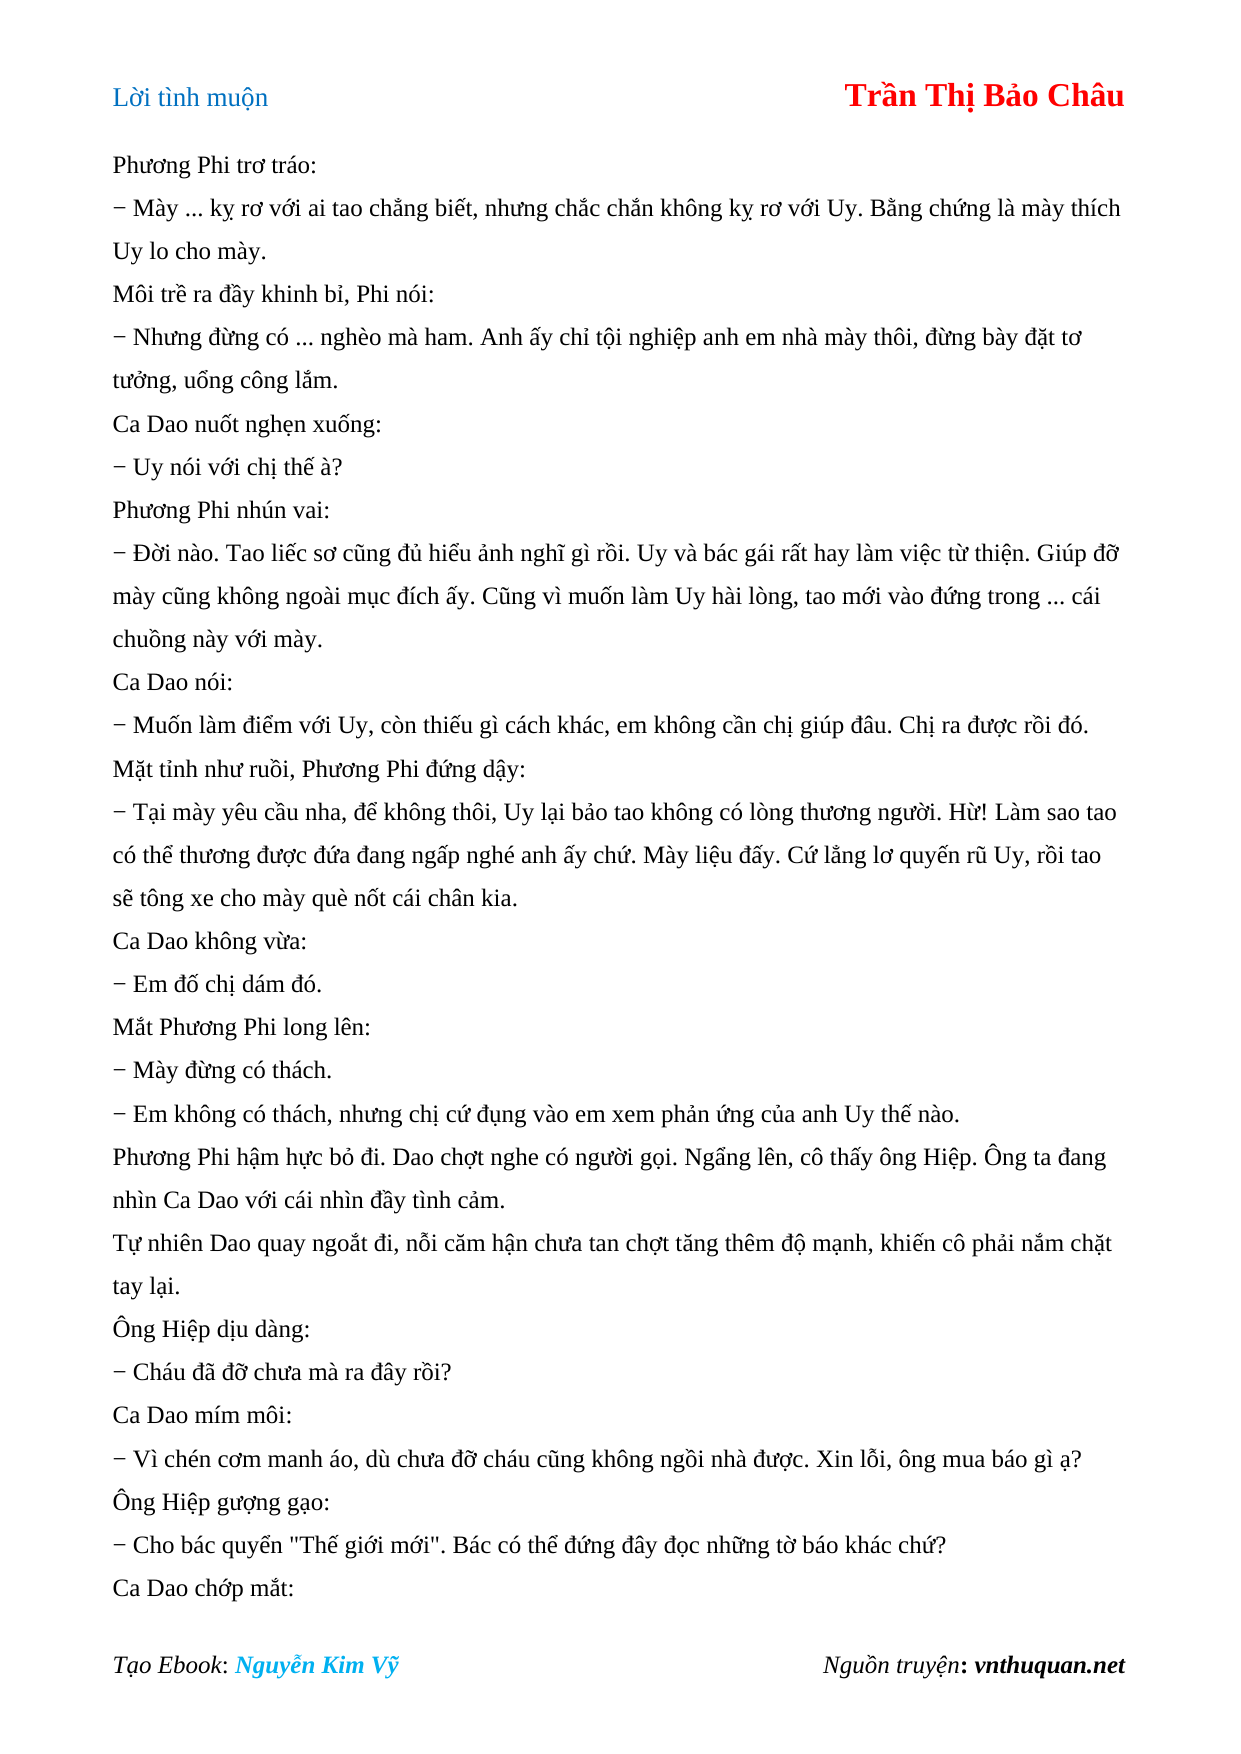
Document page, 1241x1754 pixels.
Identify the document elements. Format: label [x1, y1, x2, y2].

text [112, 150, 1128, 1602]
